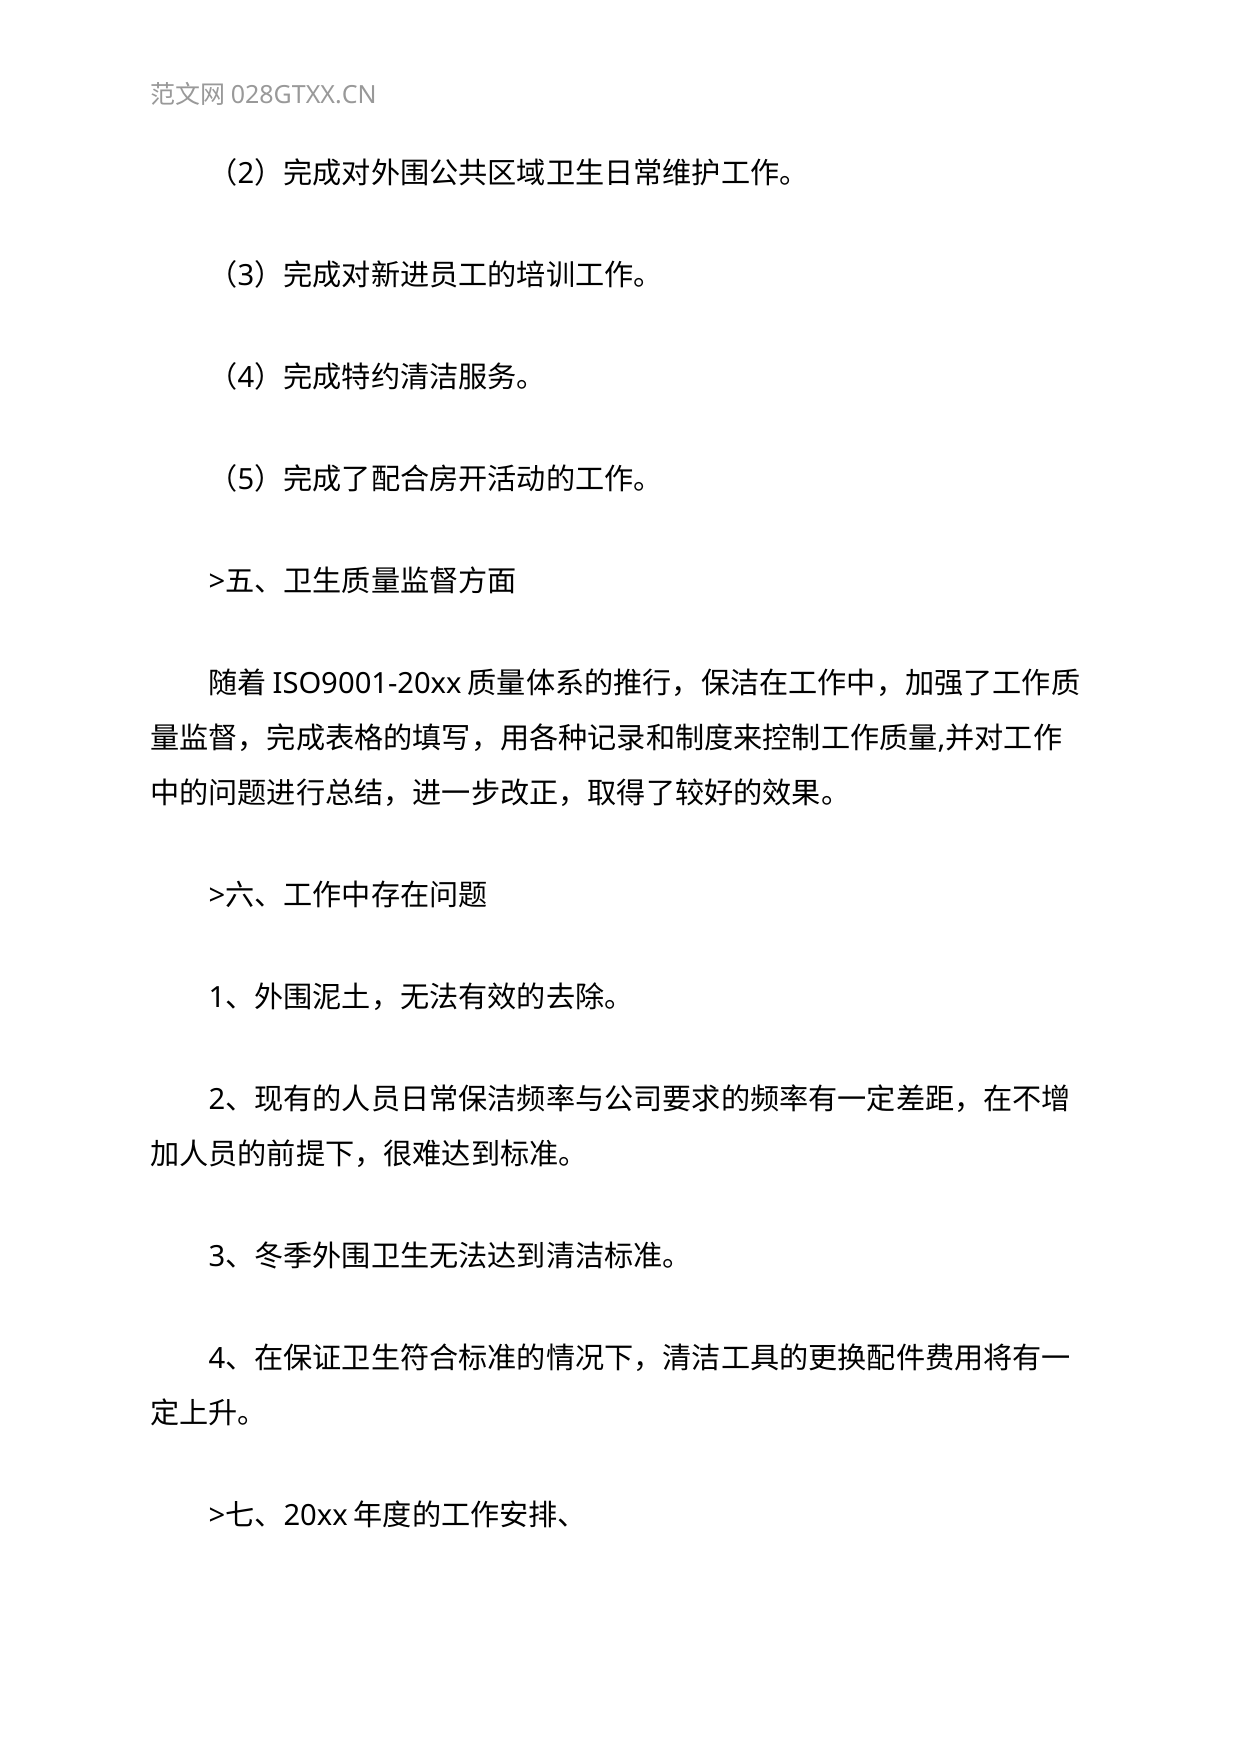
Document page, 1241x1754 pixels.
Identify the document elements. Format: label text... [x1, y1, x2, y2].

text >五、卫生质量监督方面 [150, 558, 1090, 600]
text >七、20xx年度的工作安排、 [150, 1491, 1090, 1533]
text 2、现有的人员日常保洁频率与公司要求的频率有一定差距，在不增加人员的前提下，很难达到标准。 [150, 1076, 1090, 1173]
text （2）完成对外围公共区域卫生日常维护工作。 [150, 150, 1090, 192]
text 4、在保证卫生符合标准的情况下，清洁工具的更换配件费用将有一定上升。 [150, 1334, 1090, 1432]
text （3）完成对新进员工的培训工作。 [150, 252, 1090, 294]
text 随着ISO9001-20xx质量体系的推行，保洁在工作中，加强了工作质量监督，完成表格的填写，用各种记录和制度来控制工作质量,并对工作中的问题进行总结，进一步改正，取得了较好的效果。 [150, 660, 1090, 812]
text （4）完成特约清洁服务。 [150, 354, 1090, 396]
text （5）完成了配合房开活动的工作。 [150, 456, 1090, 498]
text 3、冬季外围卫生无法达到清洁标准。 [150, 1232, 1090, 1275]
text >六、工作中存在问题 [150, 872, 1090, 914]
text 1、外围泥土，无法有效的去除。 [150, 974, 1090, 1016]
